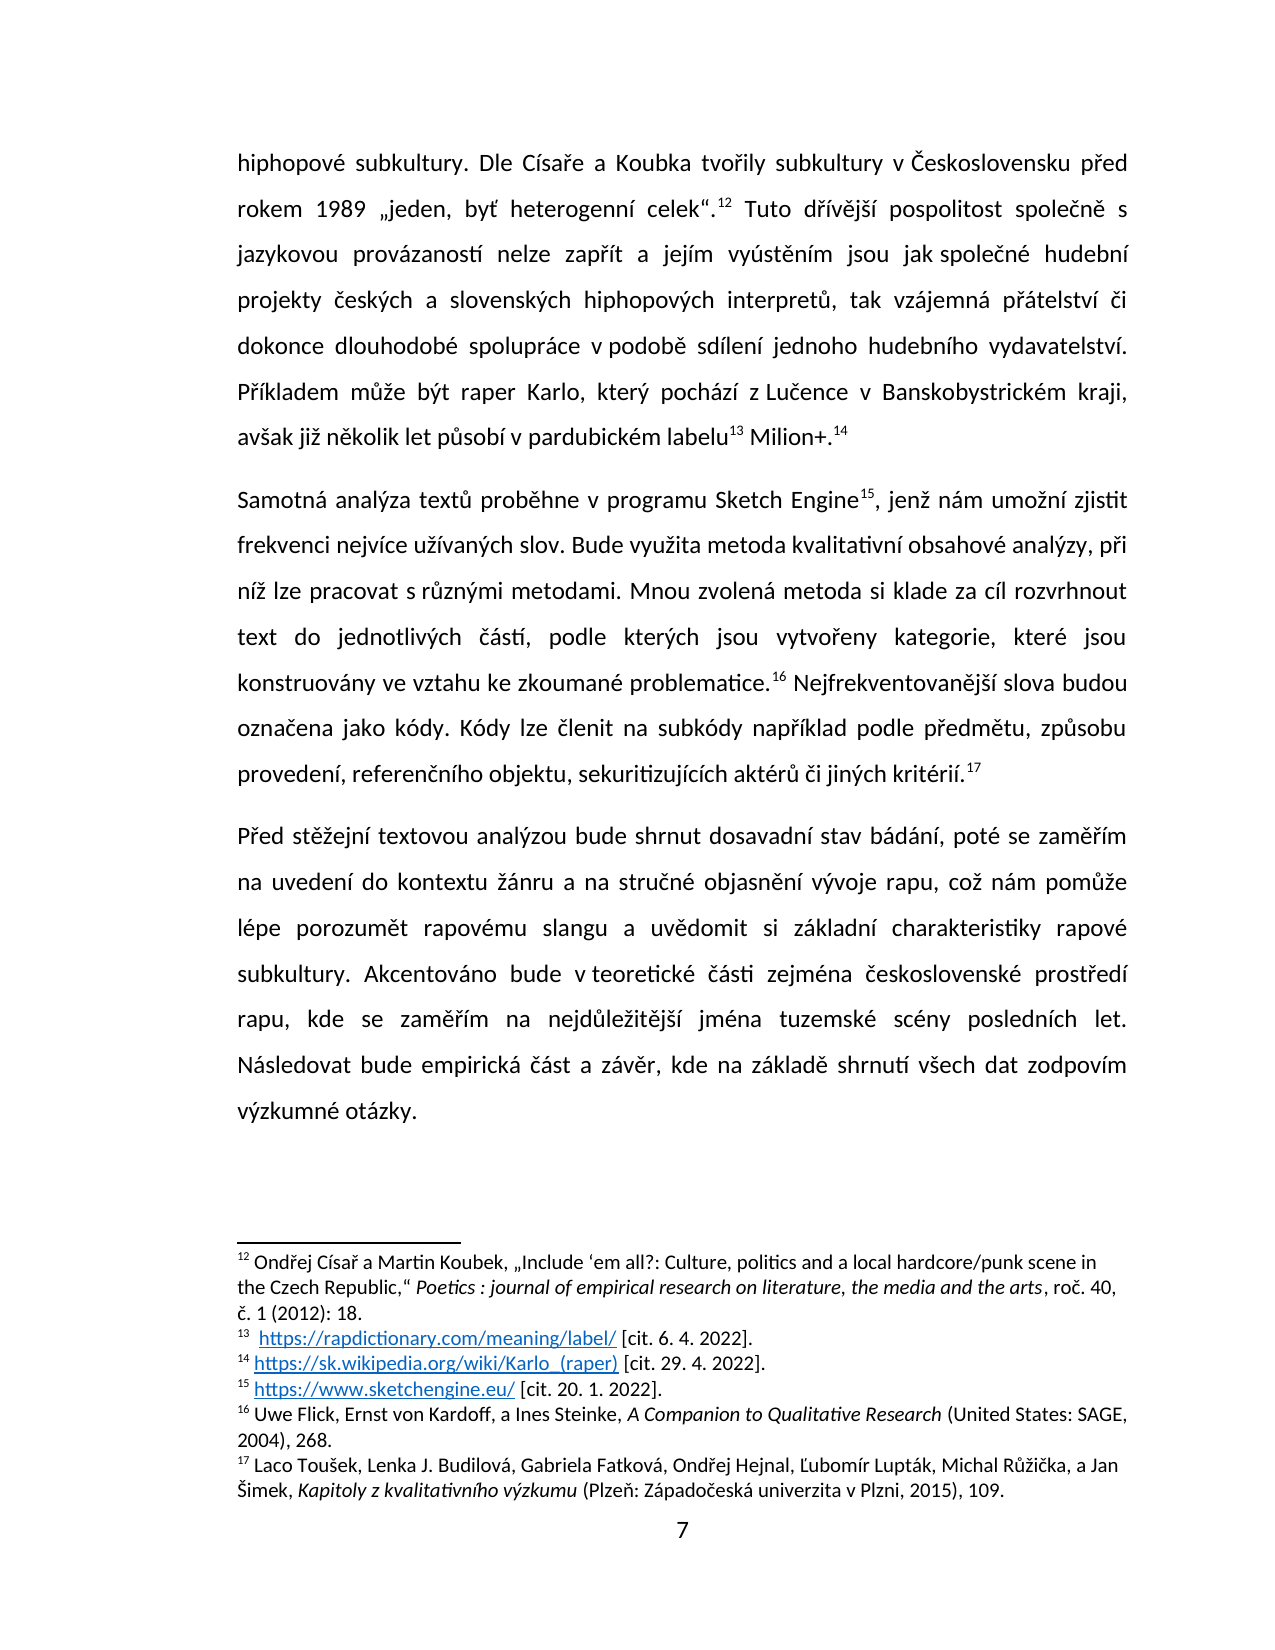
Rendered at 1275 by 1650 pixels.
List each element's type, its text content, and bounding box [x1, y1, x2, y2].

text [237, 147, 1128, 452]
text Samotná analýza textů proběhne v programu Sketch Engine, jenž nám umožní zjistit frekvenci nejvíce užívaných slov. Bude využita metoda kvalitativní obsahové analýzy, při níž lze pracovat s různými metodami. Mnou zvolená metoda si klade za cíl rozvrhnout text do jednotlivých částí, podle kterých jsou vytvořeny kategorie, které jsou konstruovány ve vztahu ke zkoumané problematice. Nejfrekventovanější slova budou označena jako kódy. Kódy lze členit na subkódy například podle předmětu, způsobu provedení, referenčního objektu, sekuritizujících aktérů či jiných kritérií. [237, 484, 1128, 789]
text Před stěžejní textovou analýzou bude shrnut dosavadní stav bádání, poté se zaměřím na uvedení do kontextu žánru a na stručné objasnění vývoje rapu, což nám pomůže lépe porozumět rapovému slangu a uvědomit si základní charakteristiky rapové subkultury. Akcentováno bude v teoretické části zejména československé prostředí rapu, kde se zaměřím na nejdůležitější jména tuzemské scény posledních let. Následovat bude empirická část a závěr, kde na základě shrnutí všech dat zodpovím výzkumné otázky. [237, 821, 1128, 1125]
